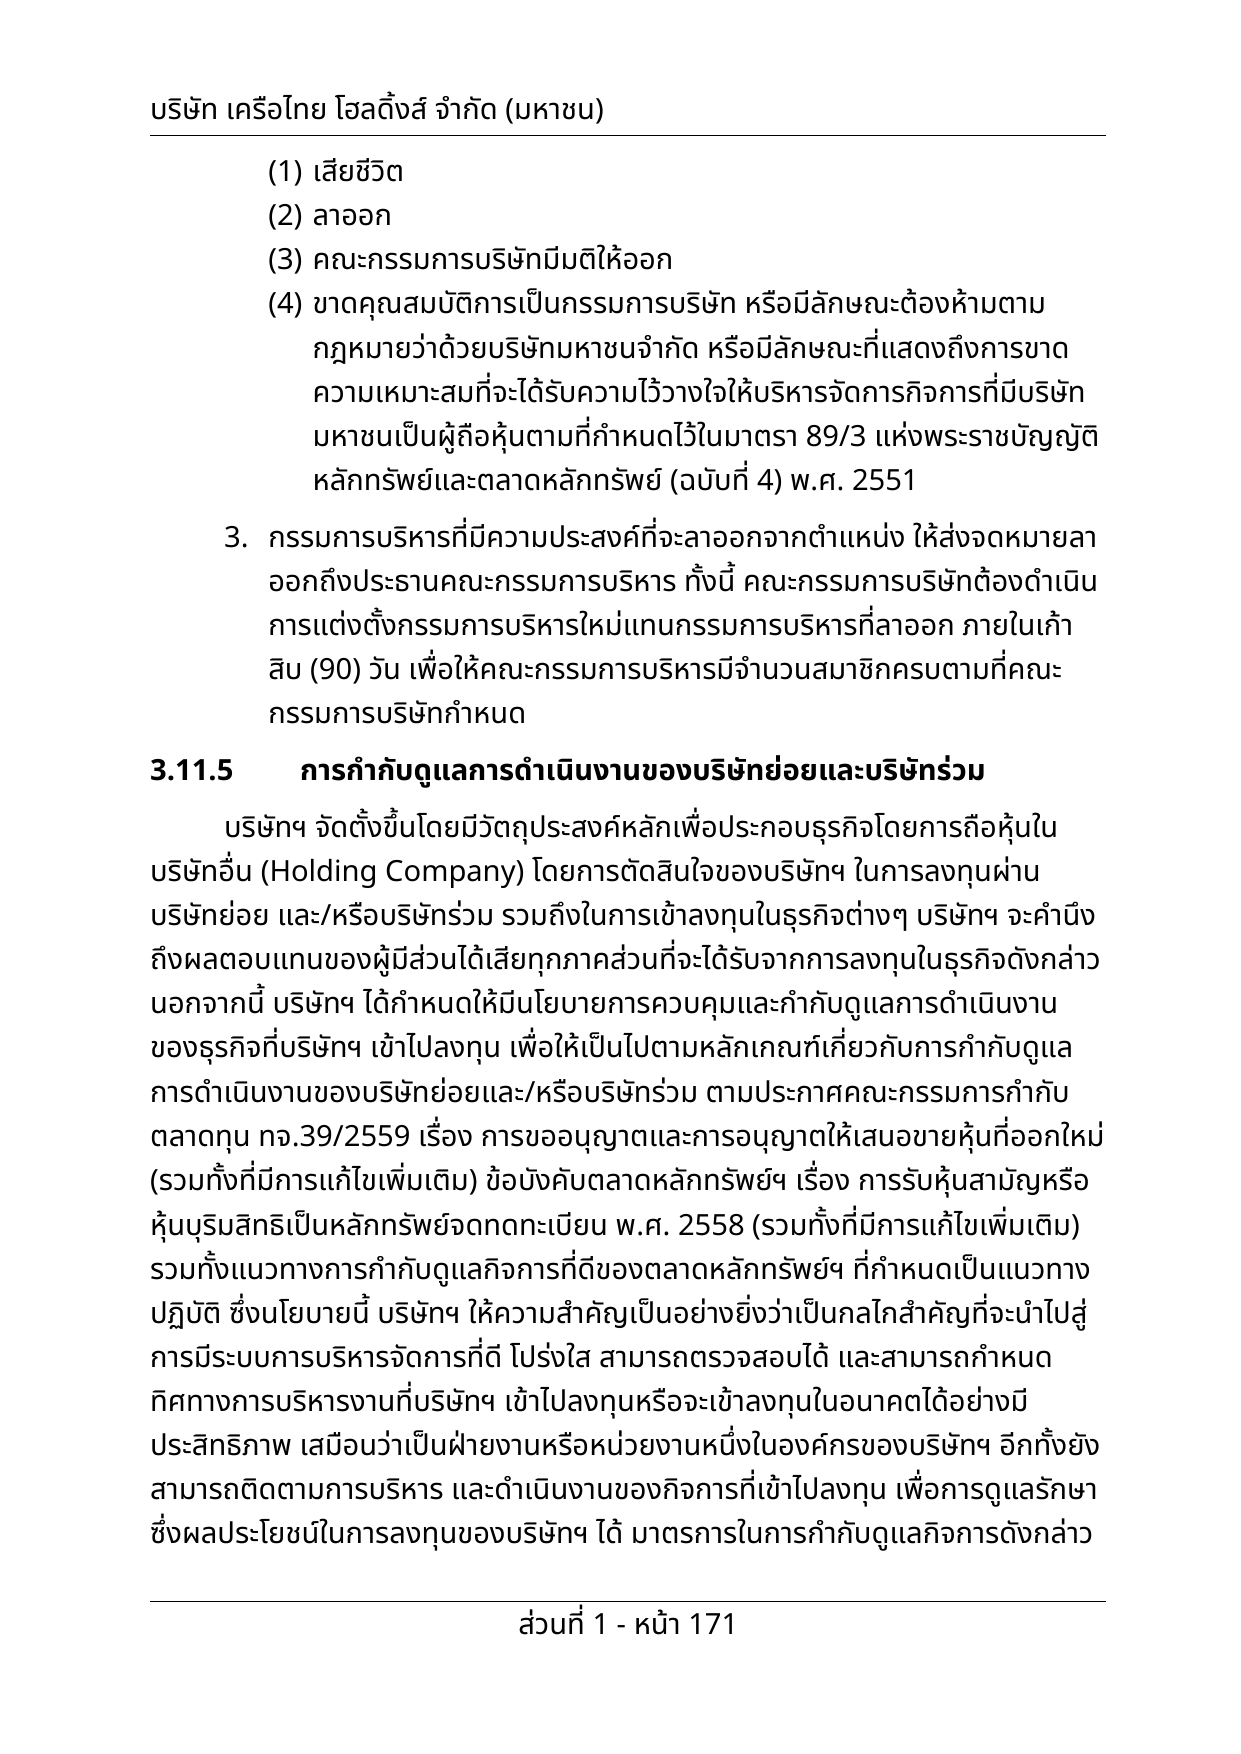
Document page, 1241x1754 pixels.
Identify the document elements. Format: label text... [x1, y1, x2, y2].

text (4) ขาดคุณสมบัติการเป็นกรรมการบริษัท หรือมีลักษณะต้องห้ามตามกฎหมายว่าด้วยบริษัทมหาชนจำกัด หรือมีลักษณะที่แสดงถึงการขาดความเหมาะสมที่จะได้รับความไว้วางใจให้บริหารจัดการกิจการที่มีบริษัทมหาชนเป็นผู้ถือหุ้นตามที่กำหนดไว้ในมาตรา 89/3 แห่งพระราชบัญญัติหลักทรัพย์และตลาดหลักทรัพย์ (ฉบับที่ 4) พ.ศ. 2551 [268, 283, 1106, 504]
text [150, 806, 1106, 1557]
text (1) เสียชีวิต [268, 150, 1106, 194]
text (2) ลาออก [268, 194, 1106, 238]
text (3) คณะกรรมการบริษัทมีมติให้ออก [268, 238, 1106, 283]
subtitle การกำกับดูแลการดำเนินงานของบริษัทย่อยและบริษัทร่วม [150, 749, 1106, 794]
list กรรมการบริหารที่มีความประสงค์ที่จะลาออกจากตำแหน่ง ให้ส่งจดหมายลาออกถึงประธานคณะกรรมการบริหาร ทั้งนี้ คณะกรรมการบริษัทต้องดำเนินการแต่งตั้งกรรมการบริหารใหม่แทนกรรมการบริหารที่ลาออก ภายในเก้าสิบ (90) วัน เพื่อให้คณะกรรมการบริหารมีจำนวนสมาชิกครบตามที่คณะกรรมการบริษัทกำหนด [224, 516, 1106, 737]
